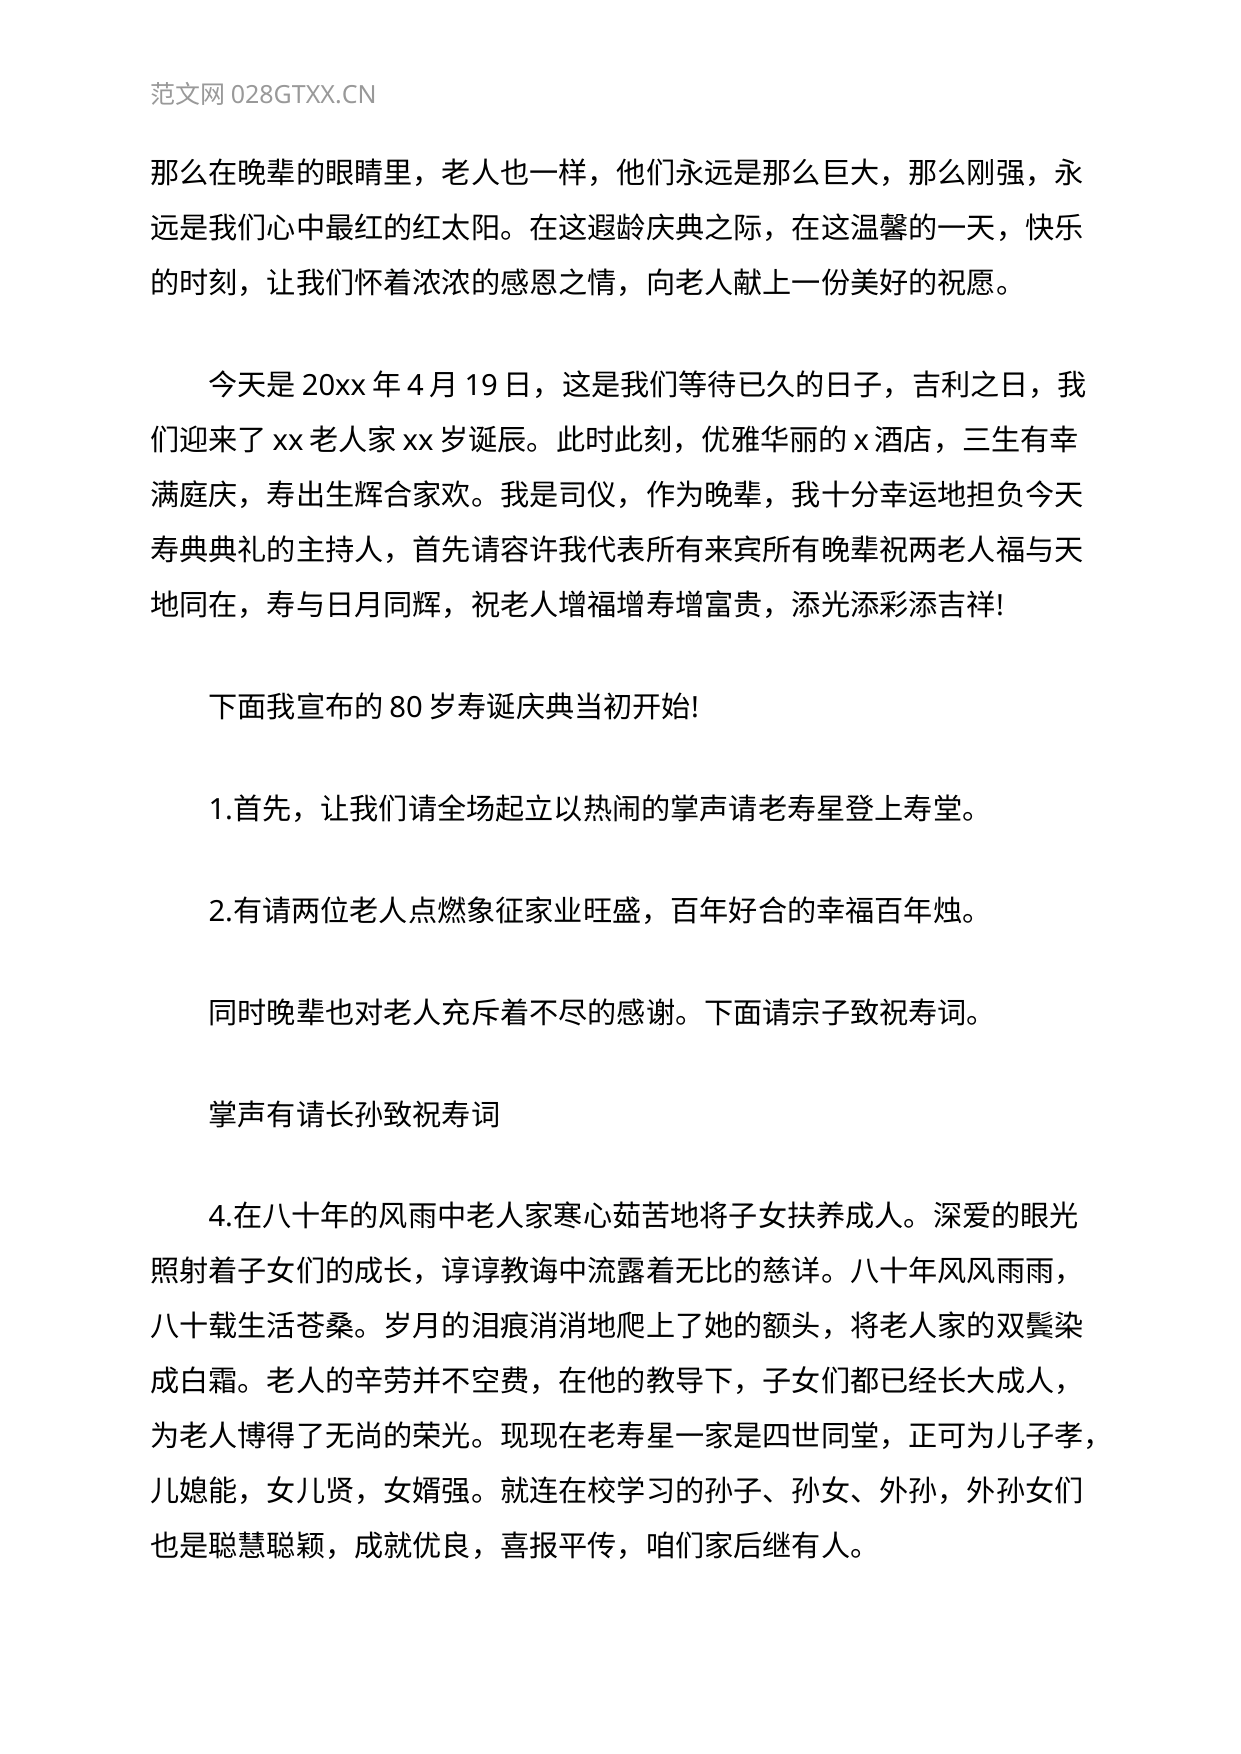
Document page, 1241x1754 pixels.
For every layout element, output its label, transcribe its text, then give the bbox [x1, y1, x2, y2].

text 下面我宣布的80岁寿诞庆典当初开始! [150, 683, 1090, 726]
text 同时晚辈也对老人充斥着不尽的感谢。下面请宗子致祝寿词。 [150, 989, 1090, 1032]
text 掌声有请长孙致祝寿词 [150, 1091, 1090, 1133]
text 4.在八十年的风雨中老人家寒心茹苦地将子女扶养成人。深爱的眼光照射着子女们的成长，谆谆教诲中流露着无比的慈详。八十年风风雨雨，八十载生活苍桑。岁月的泪痕消消地爬上了她的额头，将老人家的双鬓染成白霜。老人的辛劳并不空费，在他的教导下，子女们都已经长大成人，为老人博得了无尚的荣光。现现在老寿星一家是四世同堂，正可为儿子孝，儿媳能，女儿贤，女婿强。就连在校学习的孙子、孙女、外孙，外孙女们也是聪慧聪颖，成就优良，喜报平传，咱们家后继有人。 [150, 1193, 1090, 1564]
text 1.首先，让我们请全场起立以热闹的掌声请老寿星登上寿堂。 [150, 785, 1090, 828]
text 今天是20xx年4月19日，这是我们等待已久的日子，吉利之日，我们迎来了xx老人家xx岁诞辰。此时此刻，优雅华丽的x酒店，三生有幸满庭庆，寿出生辉合家欢。我是司仪，作为晚辈，我十分幸运地担负今天寿典典礼的主持人，首先请容许我代表所有来宾所有晚辈祝两老人福与天地同在，寿与日月同辉，祝老人增福增寿增富贵，添光添彩添吉祥! [150, 362, 1090, 624]
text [150, 150, 1090, 302]
text 2.有请两位老人点燃象征家业旺盛，百年好合的幸福百年烛。 [150, 887, 1090, 930]
